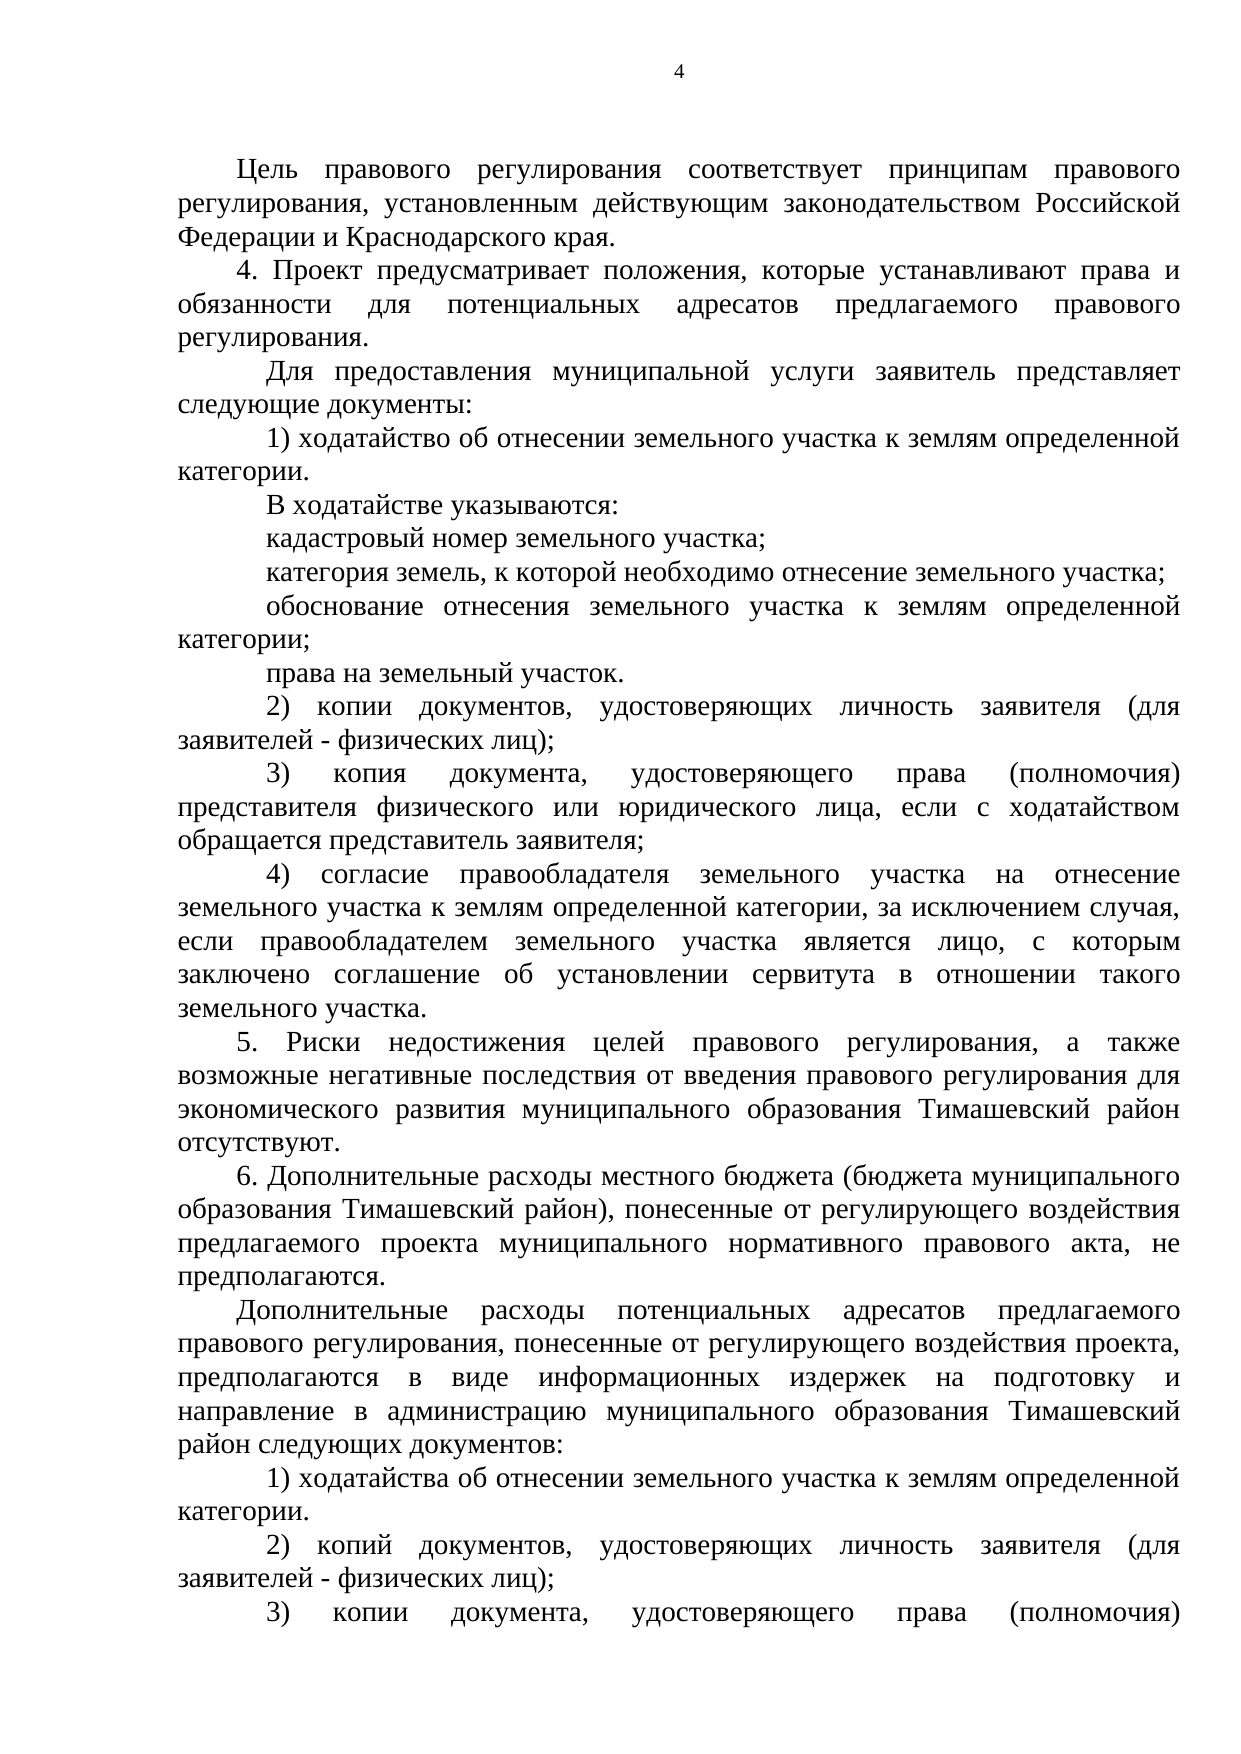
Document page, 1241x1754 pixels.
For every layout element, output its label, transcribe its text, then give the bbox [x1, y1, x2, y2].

text кадастровый номер земельного участка; [177, 521, 1181, 554]
text 2) копии документов, удостоверяющих личность заявителя (для заявителей - физических лиц); [177, 688, 1181, 755]
text Цель правового регулирования соответствует принципам правового регулирования, установленным действующим законодательством Российской Федерации и Краснодарского края. [177, 152, 1181, 252]
text 5. Риски недостижения целей правового регулирования, а также возможные негативные последствия от введения правового регулирования для экономического развития муниципального образования Тимашевский район отсутствуют. [177, 1024, 1181, 1158]
text 1) ходатайства об отнесении земельного участка к землям определенной категории. [177, 1460, 1181, 1527]
text 3) копия документа, удостоверяющего права (полномочия) представителя физического или юридического лица, если с ходатайством обращается представитель заявителя; [177, 755, 1181, 856]
text права на земельный участок. [177, 655, 1181, 688]
text Дополнительные расходы потенциальных адресатов предлагаемого правового регулирования, понесенные от регулирующего воздействия проекта, предполагаются в виде информационных издержек на подготовку и направление в администрацию муниципального образования Тимашевский район следующих документов: [177, 1292, 1181, 1460]
text 4. Проект предусматривает положения, которые устанавливают права и обязанности для потенциальных адресатов предлагаемого правового регулирования. [177, 252, 1181, 353]
text В ходатайстве указываются: [177, 487, 1181, 521]
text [177, 1594, 1181, 1627]
text 6. Дополнительные расходы местного бюджета (бюджета муниципального образования Тимашевский район), понесенные от регулирующего воздействия предлагаемого проекта муниципального нормативного правового акта, не предполагаются. [177, 1158, 1181, 1292]
text Для предоставления муниципальной услуги заявитель представляет следующие документы: [177, 353, 1181, 420]
text 4) согласие правообладателя земельного участка на отнесение земельного участка к землям определенной категории, за исключением случая, если правообладателем земельного участка является лицо, с которым заключено соглашение об установлении сервитута в отношении такого земельного участка. [177, 856, 1181, 1024]
text обоснование отнесения земельного участка к землям определенной категории; [177, 588, 1181, 655]
text 2) копий документов, удостоверяющих личность заявителя (для заявителей - физических лиц); [177, 1527, 1181, 1594]
text 1) ходатайство об отнесении земельного участка к землям определенной категории. [177, 420, 1181, 487]
text категория земель, к которой необходимо отнесение земельного участка; [177, 554, 1181, 588]
